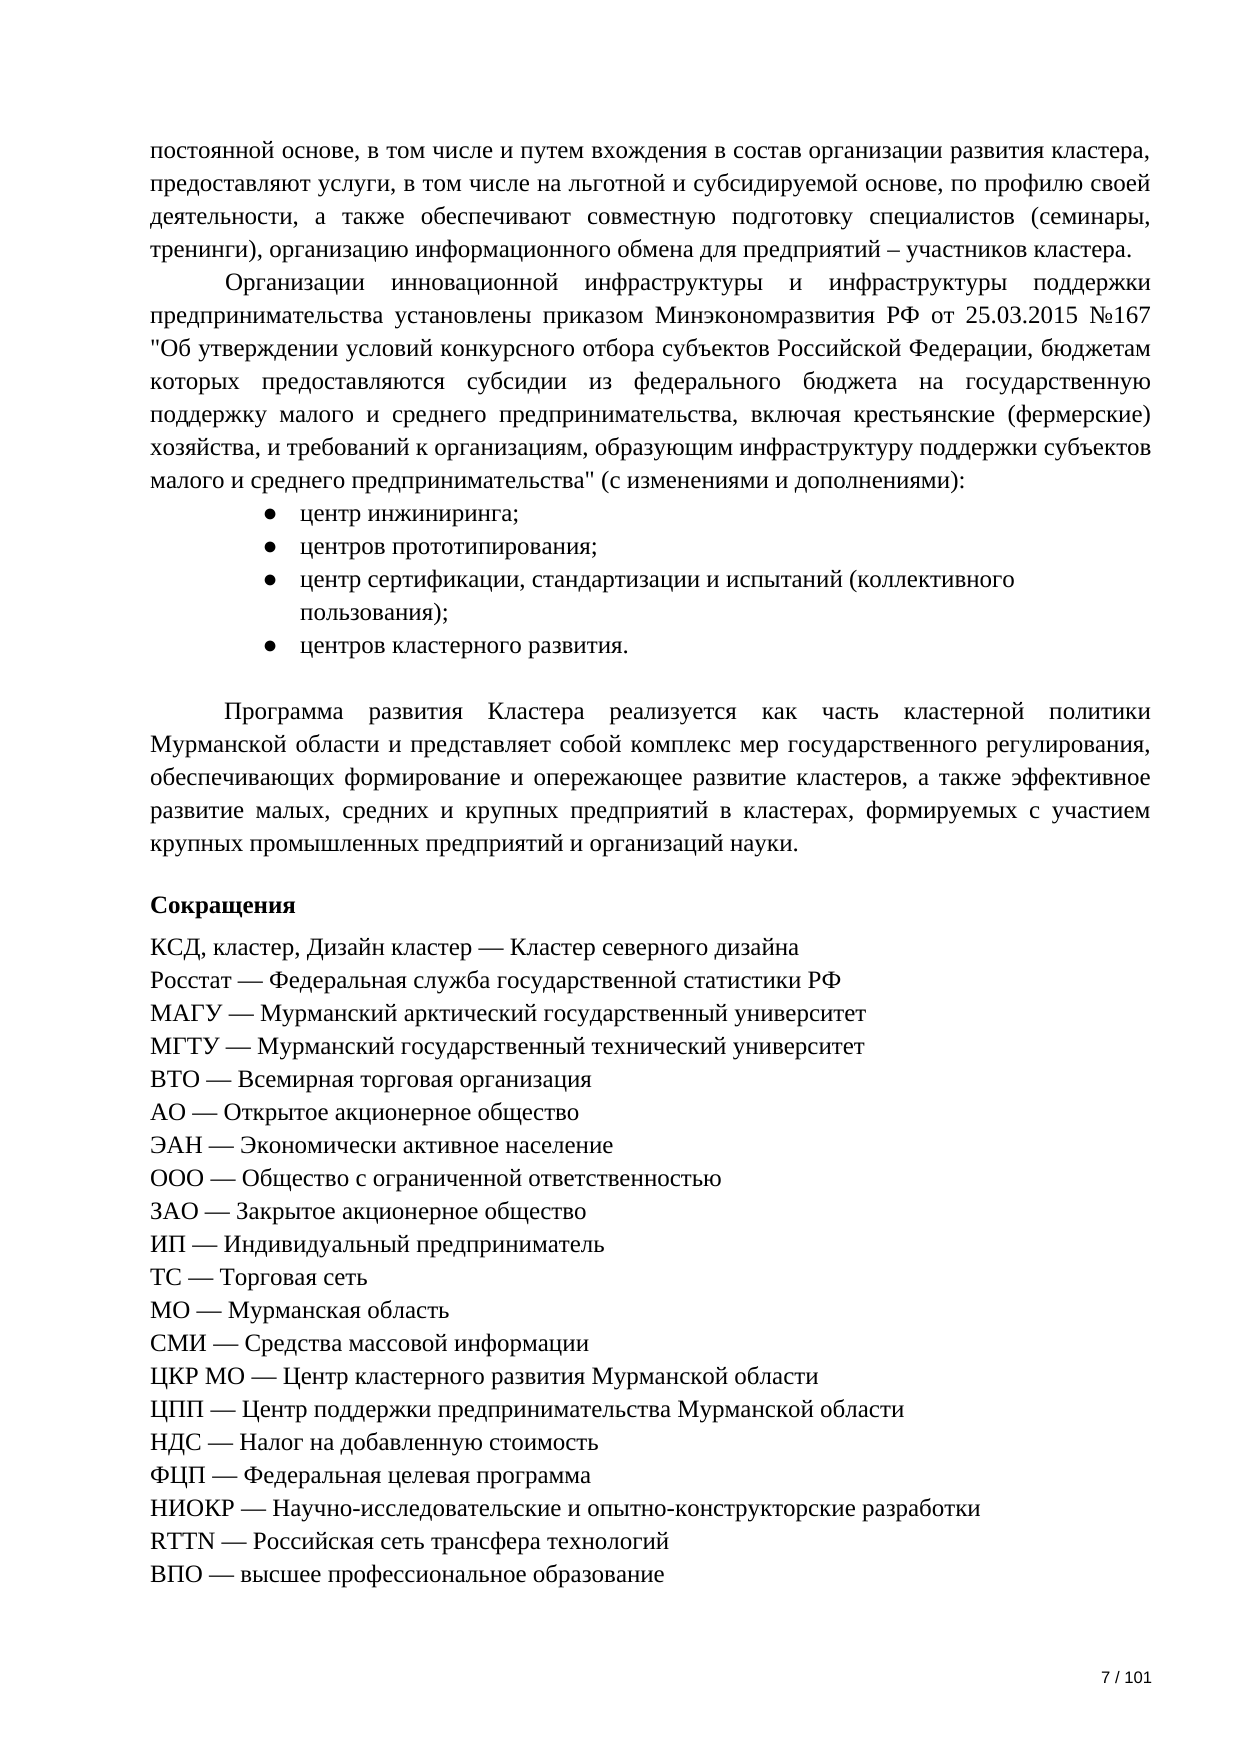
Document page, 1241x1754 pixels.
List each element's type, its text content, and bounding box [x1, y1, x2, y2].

text ООО — Общество с ограниченной ответственностью [150, 1163, 1152, 1192]
text RTTN — Российская сеть трансфера технологий [150, 1526, 1152, 1555]
text Программа развития Кластера реализуется как часть кластерной политики Мурманской области и представляет собой комплекс мер государственного регулирования, обеспечивающих формирование и опережающее развитие кластеров, а также эффективное развитие малых, средних и крупных предприятий в кластерах, формируемых с участием крупных промышленных предприятий и организаций науки. [150, 696, 1152, 857]
text ТС — Торговая сеть [150, 1262, 1152, 1291]
list центр инжиниринга; [262, 498, 1152, 527]
text МГТУ — Мурманский государственный технический университет [150, 1031, 1152, 1060]
text ВТО — Всемирная торговая организация [150, 1064, 1152, 1093]
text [150, 135, 1152, 263]
text ЦПП — Центр поддержки предпринимательства Мурманской области [150, 1394, 1152, 1423]
text ИП — Индивидуальный предприниматель [150, 1229, 1152, 1258]
text Росстат — Федеральная служба государственной статистики РФ [150, 965, 1152, 994]
text СМИ — Средства массовой информации [150, 1328, 1152, 1357]
text ЭАН — Экономически активное население [150, 1130, 1152, 1159]
text ЦКР МО — Центр кластерного развития Мурманской области [150, 1361, 1152, 1390]
text НДС — Налог на добавленную стоимость [150, 1427, 1152, 1456]
subtitle Сокращения [150, 891, 1152, 919]
list центров кластерного развития. [262, 630, 1152, 659]
text ВПО — высшее профессиональное образование [150, 1559, 1152, 1588]
text НИОКР — Научно-исследовательские и опытно-конструкторские разработки [150, 1493, 1152, 1522]
text ФЦП — Федеральная целевая программа [150, 1460, 1152, 1489]
text Организации инновационной инфраструктуры и инфраструктуры поддержки предпринимательства установлены приказом Минэкономразвития РФ от 25.03.2015 №167 "Об утверждении условий конкурсного отбора субъектов Российской Федерации, бюджетам которых предоставляются субсидии из федерального бюджета на государственную поддержку малого и среднего предпринимательства, включая крестьянские (фермерские) хозяйства, и требований к организациям, образующим инфраструктуру поддержки субъектов малого и среднего предпринимательства" (с изменениями и дополнениями): [150, 267, 1152, 494]
text МО — Мурманская область [150, 1295, 1152, 1324]
text АО — Открытое акционерное общество [150, 1097, 1152, 1126]
text КСД, кластер, Дизайн кластер — Кластер северного дизайна [150, 932, 1152, 961]
text МАГУ — Мурманский арктический государственный университет [150, 998, 1152, 1027]
list центров прототипирования; [262, 531, 1152, 560]
text ЗАО — Закрытое акционерное общество [150, 1196, 1152, 1225]
list центр сертификации, стандартизации и испытаний (коллективного пользования); [262, 564, 1152, 626]
